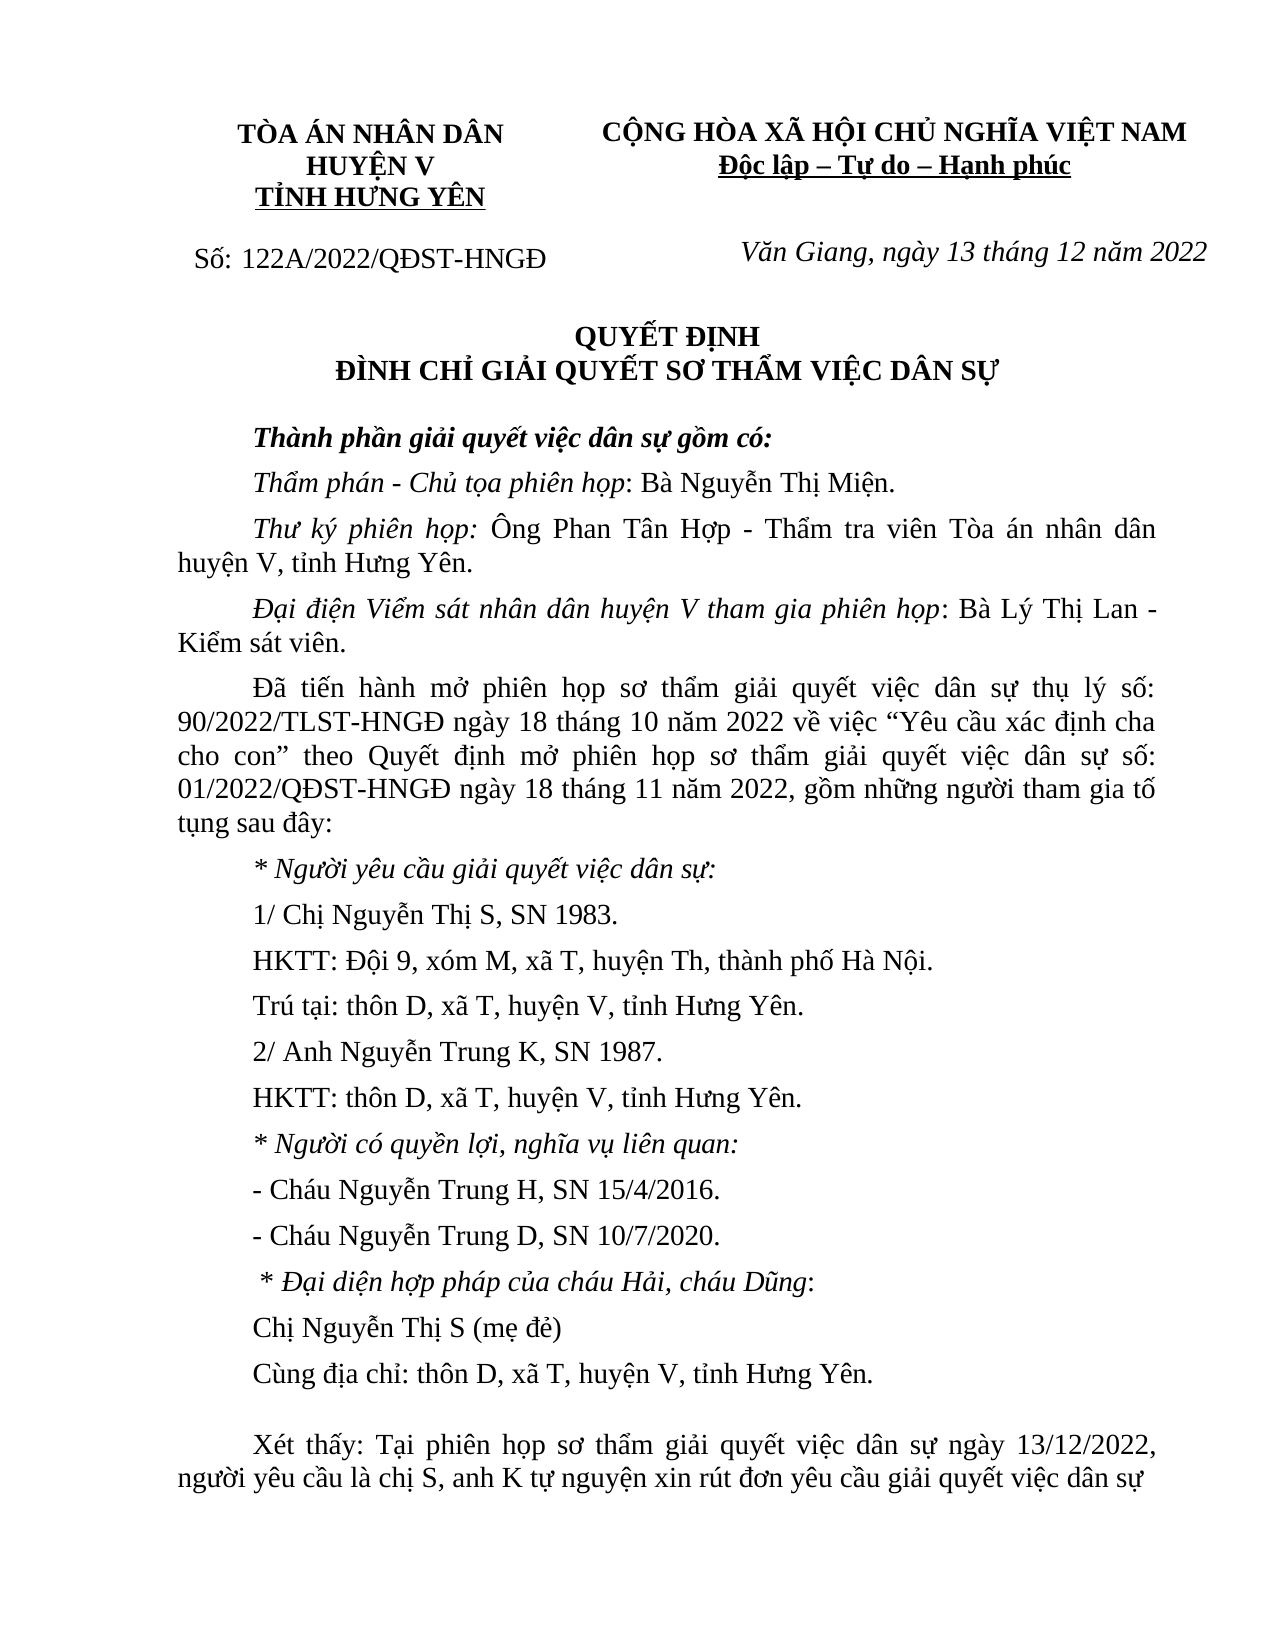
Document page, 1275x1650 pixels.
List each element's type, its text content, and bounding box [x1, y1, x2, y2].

table_header CỘNG HÒA XÃ HỘI CHỦ NGHĨA VIỆT NAM Độc lập – Tự do – Hạnh phúc Văn Giang, ngày 13 tháng 12 năm 2022 [574, 117, 1214, 278]
text 1/ Chị Nguyễn Thị S, SN 1983. [252, 897, 1225, 931]
text Đã tiến hành mở phiên họp sơ thẩm giải quyết việc dân sự thụ lý số: 90/2022/TLST-HNGĐ ngày 18 tháng 10 năm 2022 về việc “Yêu cầu xác định cha cho con” theo Quyết định mở phiên họp sơ thẩm giải quyết việc dân sự số: 01/2022/QĐST-HNGĐ ngày 18 tháng 11 năm 2022, gồm những người tham gia tố tụng sau đây: [177, 671, 1157, 838]
text Chị Nguyễn Thị S (mẹ đẻ) [252, 1310, 1225, 1344]
text Thư ký phiên họp: Ông Phan Tân Hợp - Thẩm tra viên Tòa án nhân dân huyện V, tỉnh Hưng Yên. [177, 511, 1157, 578]
text * Người yêu cầu giải quyết việc dân sự: [252, 851, 1225, 884]
list Người có quyền lợi, nghĩa vụ liên quan: [252, 1126, 1225, 1160]
text ĐÌNH CHỈ GIẢI QUYẾT SƠ THẨM VIỆC DÂN SỰ [335, 353, 1000, 386]
text Đại điện Viểm sát nhân dân huyện V tham gia phiên họp: Bà Lý Thị Lan - Kiểm sát viên. [177, 591, 1158, 658]
subtitle QUYẾT ĐỊNH [335, 319, 1000, 353]
list Cháu Nguyễn Trung D, SN 10/7/2020. [252, 1218, 1225, 1252]
text 2/ Anh Nguyễn Trung K, SN 1987. [252, 1034, 1225, 1068]
text Thành phần giải quyết việc dân sự gồm có: [252, 420, 1225, 453]
list Cháu Nguyễn Trung H, SN 15/4/2016. [252, 1172, 1225, 1206]
text HKTT: Đội 9, xóm M, xã T, huyện Th, thành phố Hà Nội. Trú tại: thôn D, xã T, huyện V, tỉnh Hưng Yên. [252, 943, 969, 1022]
text HKTT: thôn D, xã T, huyện V, tỉnh Hưng Yên. [252, 1080, 1225, 1114]
list Đại diện hợp pháp của cháu Hải, cháu Dũng: [259, 1264, 1225, 1298]
text Xét thấy: Tại phiên họp sơ thẩm giải quyết việc dân sự ngày 13/12/2022, người yêu cầu là chị S, anh K tự nguyện xin rút đơn yêu cầu giải quyết việc dân sự [177, 1427, 1158, 1494]
text Thẩm phán - Chủ tọa phiên họp: Bà Nguyễn Thị Miện. [252, 465, 1225, 499]
text Cùng địa chỉ: thôn D, xã T, huyện V, tỉnh Hưng Yên. [252, 1356, 1225, 1390]
table_header TÒA ÁN NHÂN DÂN HUYỆN V TỈNH HƯNG YÊN Số: 122A/2022/QĐST-HNGĐ [187, 117, 574, 278]
